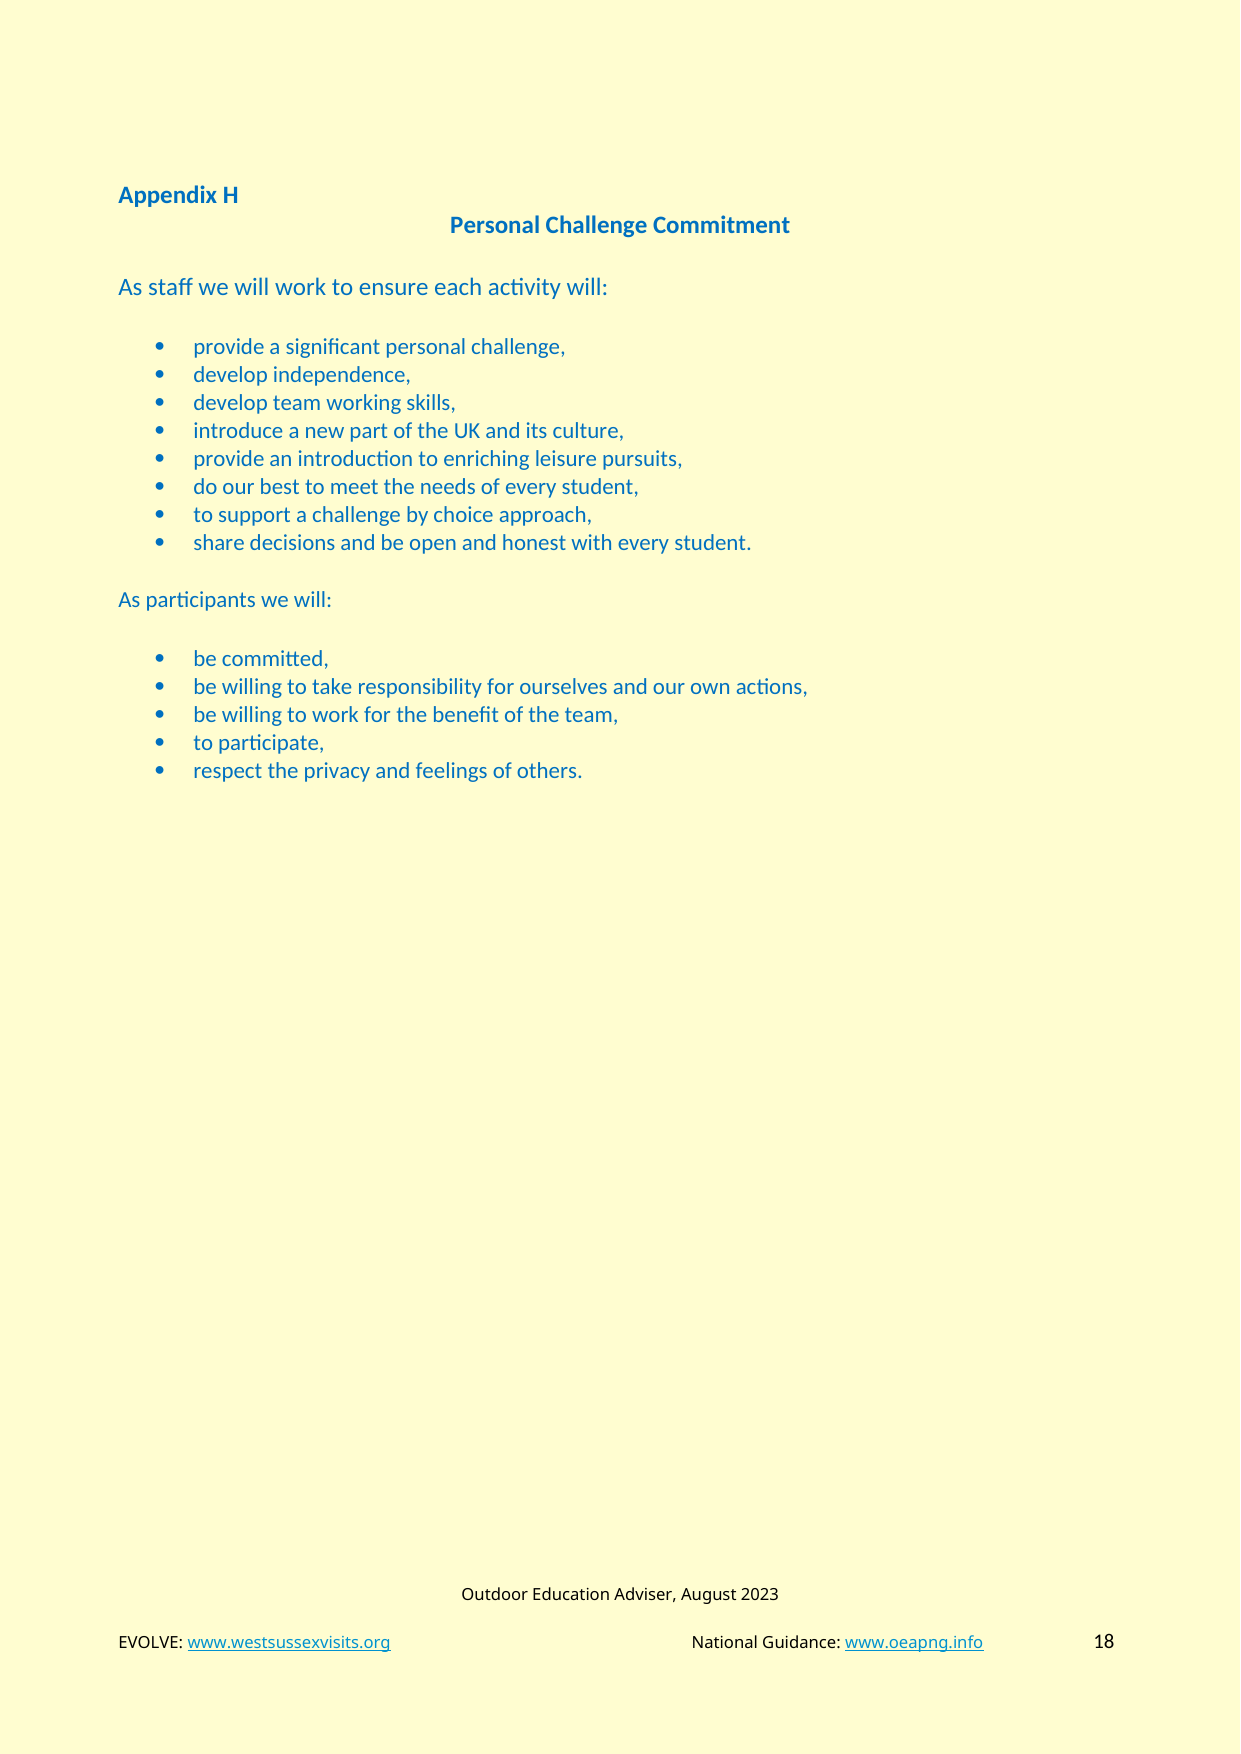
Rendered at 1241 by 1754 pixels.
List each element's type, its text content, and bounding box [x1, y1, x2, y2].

list to support a challenge by choice approach, [156, 500, 1122, 528]
list respect the privacy and feelings of others. [156, 756, 1122, 784]
title As staff we will work to ensure each activity will: [118, 271, 1122, 301]
list introduce a new part of the UK and its culture, [156, 416, 1122, 444]
list be willing to work for the benefit of the team, [156, 700, 1122, 728]
list do our best to meet the needs of every student, [156, 472, 1122, 500]
list develop independence, [156, 360, 1122, 388]
list provide an introduction to enriching leisure pursuits, [156, 444, 1122, 472]
list develop team working skills, [156, 388, 1122, 416]
list be willing to take responsibility for ourselves and our own actions, [156, 672, 1122, 700]
text As participants we will: [118, 585, 1122, 613]
title Personal Challenge Commitment [118, 210, 1122, 240]
title Appendix H [118, 179, 1122, 210]
list provide a significant personal challenge, [156, 332, 1122, 360]
list be committed, [156, 644, 1122, 672]
list share decisions and be open and honest with every student. [156, 528, 1122, 556]
list to participate, [156, 728, 1122, 756]
